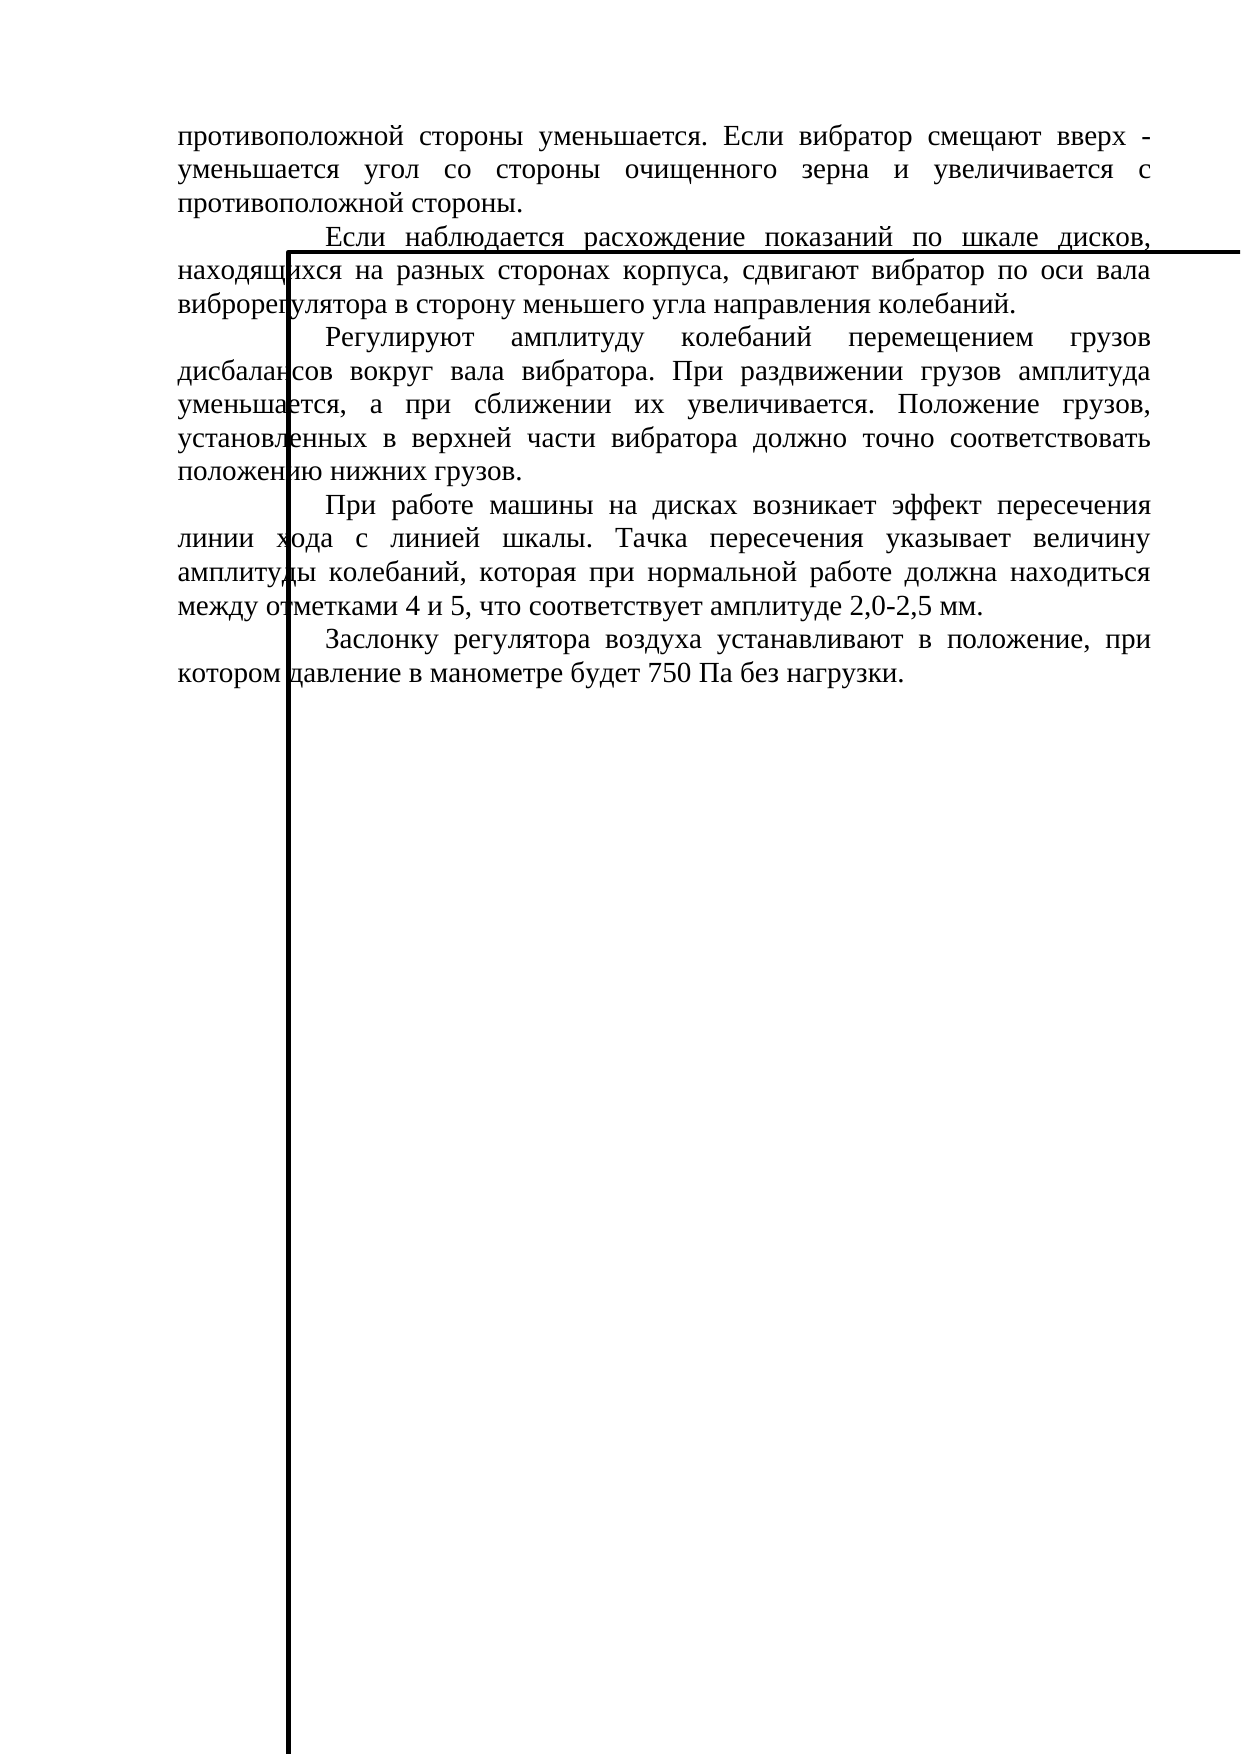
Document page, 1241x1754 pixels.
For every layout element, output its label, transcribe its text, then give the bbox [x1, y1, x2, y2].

text Заслонку регулятора воздуха устанавливают в положение, при котором давление в манометре будет 750 Па без нагрузки. [177, 621, 1152, 688]
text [177, 118, 1152, 219]
text Если наблюдается расхождение показаний по шкале дисков, находящихся на разных сторонах корпуса, сдвигают вибратор по оси вала виброрегулятора в сторону меньшего угла направления колебаний. [177, 219, 1152, 319]
text При работе машины на дисках возникает эффект пересечения линии хода с линией шкалы. Тачка пересечения указывает величину амплитуды колебаний, которая при нормальной работе должна находиться между отметками 4 и 5, что соответствует амплитуде 2,0-. [177, 487, 1152, 621]
text Регулируют амплитуду колебаний перемещением грузов дисбалансов вокруг вала вибратора. При раздвижении грузов амплитуда уменьшается, а при сближении их увеличивается. Положение грузов, установленных в верхней части вибратора должно точно соответствовать положению нижних грузов. [177, 319, 1152, 487]
